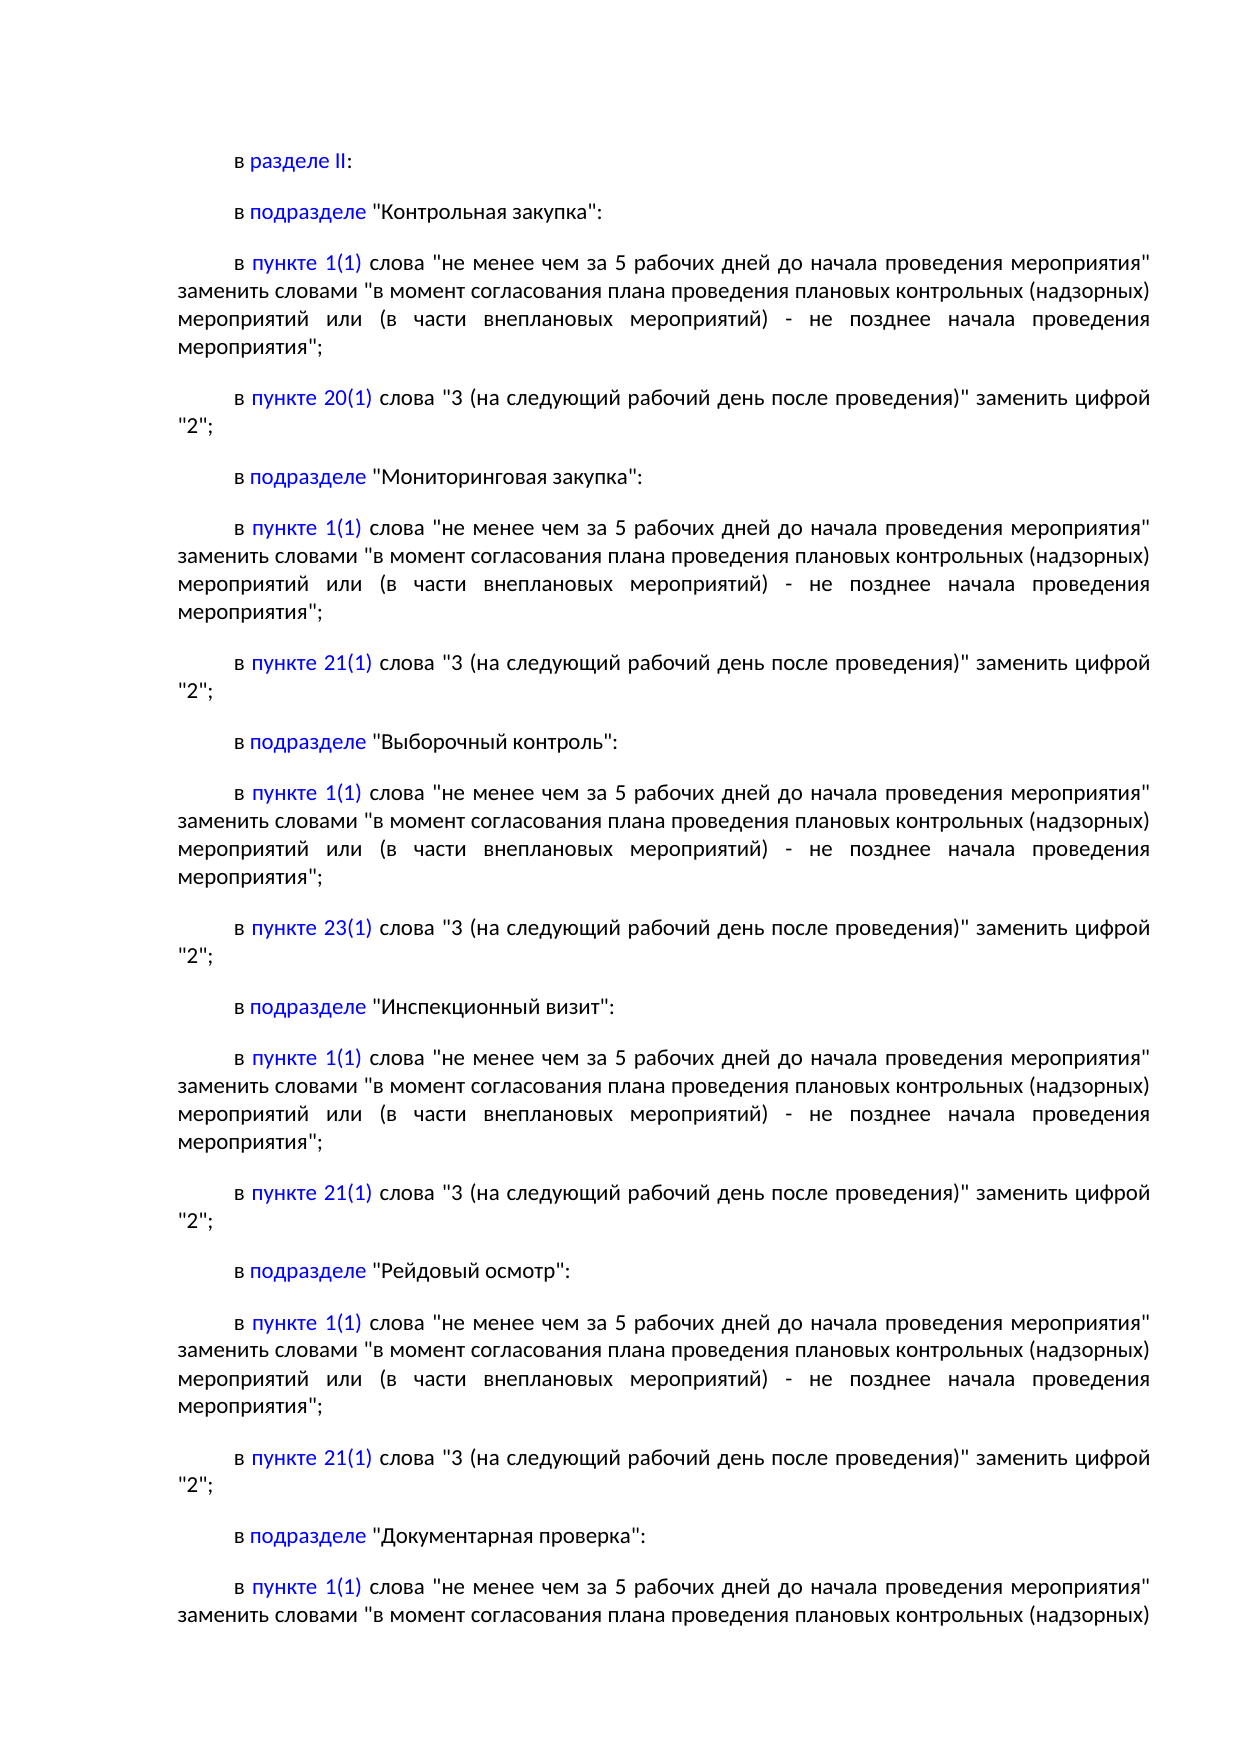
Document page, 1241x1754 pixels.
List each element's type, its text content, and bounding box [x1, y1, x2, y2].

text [177, 1572, 1152, 1628]
text в подразделе "Инспекционный визит": [177, 992, 1152, 1020]
text в пункте 20(1) слова "3 (на следующий рабочий день после проведения)" заменить цифрой "2"; [177, 383, 1152, 439]
text в подразделе "Мониторинговая закупка": [177, 462, 1152, 490]
text в пункте 21(1) слова "3 (на следующий рабочий день после проведения)" заменить цифрой "2"; [177, 648, 1152, 704]
text в разделе II: [177, 146, 1152, 174]
text в пункте 23(1) слова "3 (на следующий рабочий день после проведения)" заменить цифрой "2"; [177, 913, 1152, 969]
text в пункте 21(1) слова "3 (на следующий рабочий день после проведения)" заменить цифрой "2"; [177, 1443, 1152, 1499]
text в подразделе "Выборочный контроль": [177, 727, 1152, 755]
text в подразделе "Документарная проверка": [177, 1522, 1152, 1549]
text в подразделе "Контрольная закупка": [177, 197, 1152, 225]
text в пункте 21(1) слова "3 (на следующий рабочий день после проведения)" заменить цифрой "2"; [177, 1178, 1152, 1234]
text в подразделе "Рейдовый осмотр": [177, 1257, 1152, 1285]
